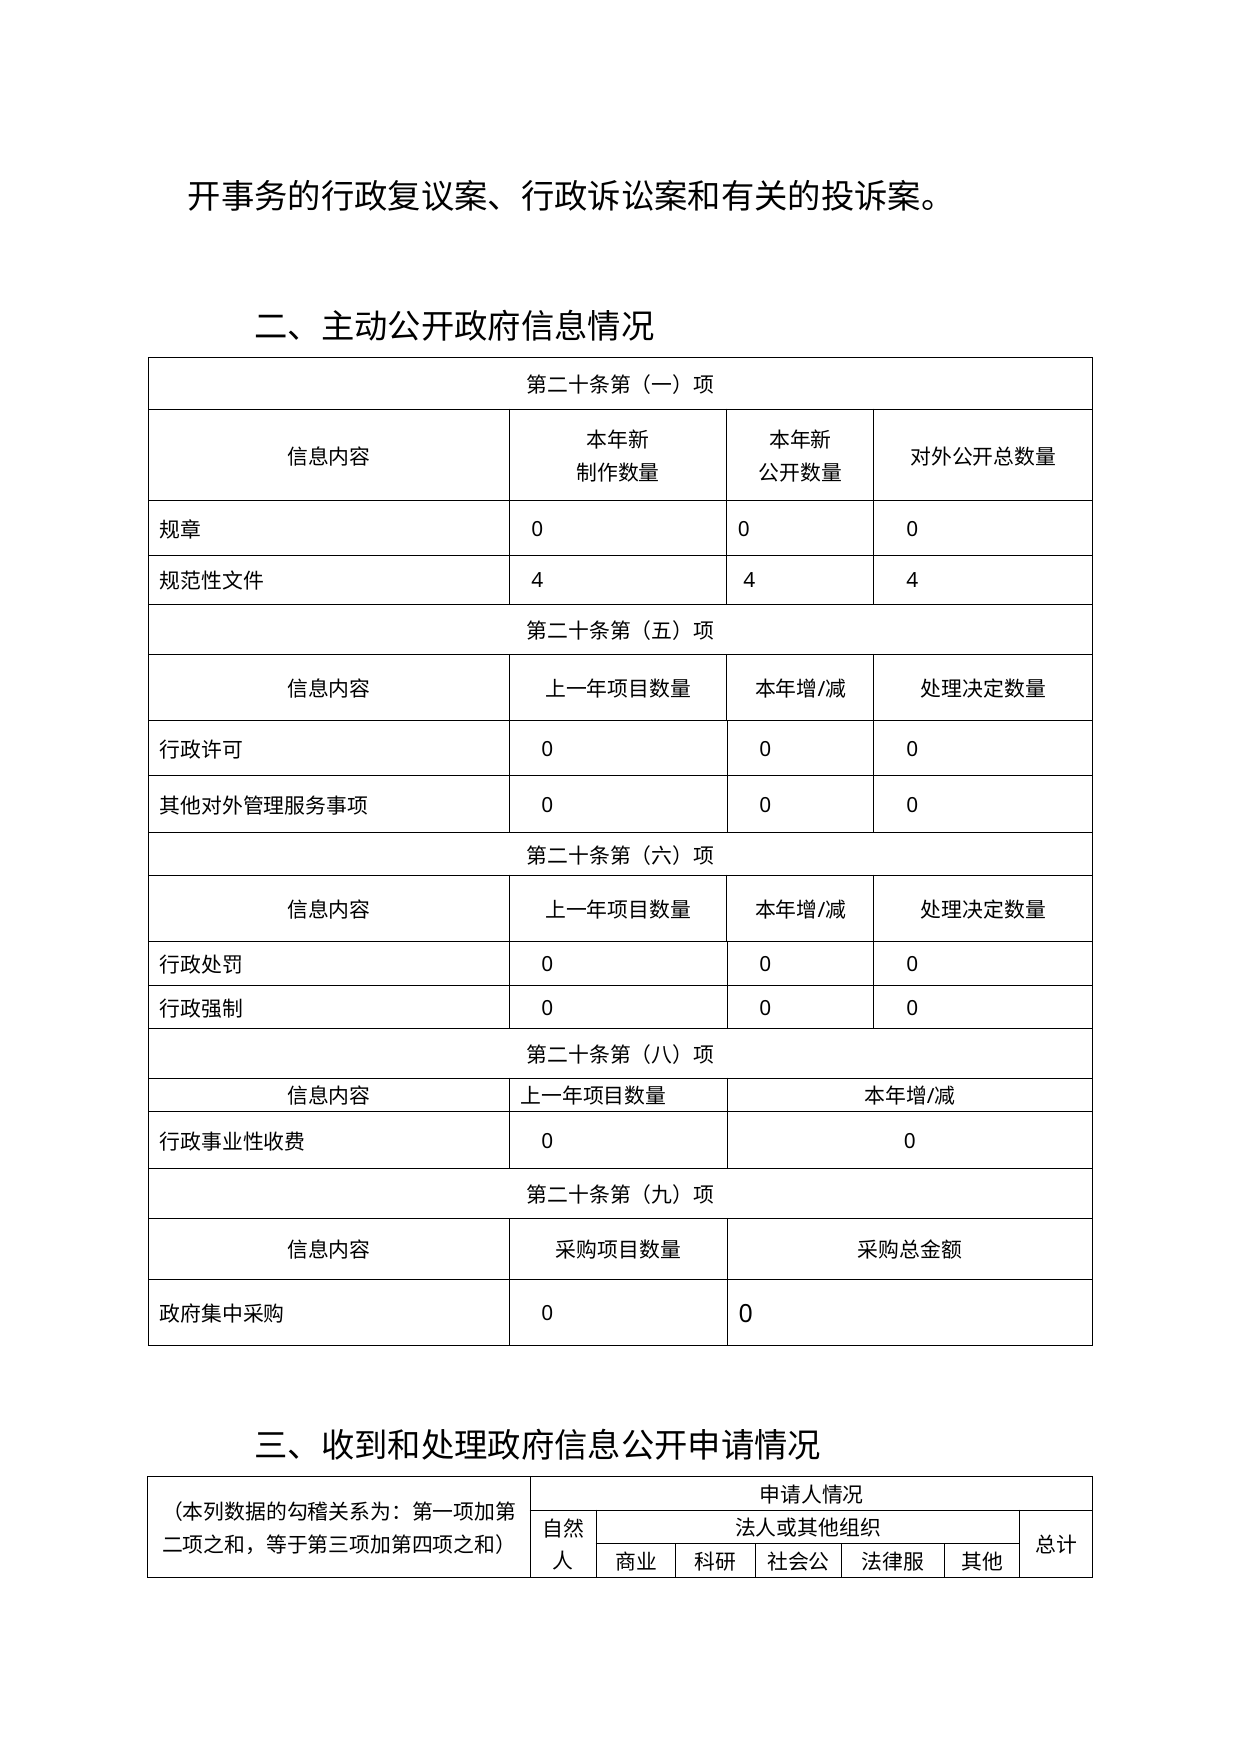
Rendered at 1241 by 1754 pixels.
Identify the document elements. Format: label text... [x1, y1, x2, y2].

table_cell 信息内容 [149, 1219, 509, 1279]
table_cell 本年增/减 [727, 655, 873, 720]
table_cell 信息内容 [149, 1079, 509, 1111]
table_cell 0 [510, 986, 727, 1028]
table_cell 规范性文件 [149, 556, 509, 604]
table_cell 其他对外管理服务事项 [149, 776, 509, 832]
table_cell 本年增/减 [728, 1079, 1092, 1111]
table_cell 信息内容 [149, 876, 509, 941]
table_cell 0 [728, 942, 873, 985]
table_cell 0 [728, 776, 873, 832]
table_cell 政府集中采购 [149, 1280, 509, 1345]
table_cell 0 [510, 1280, 727, 1345]
table_cell 上一年项目数量 [510, 876, 726, 941]
table_cell 采购项目数量 [510, 1219, 727, 1279]
table_cell 法律服务机构 [842, 1544, 944, 1577]
table_cell 信息内容 [149, 655, 509, 720]
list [187, 162, 1053, 227]
table_cell 4 [874, 556, 1092, 604]
table_cell 0 [510, 1112, 727, 1168]
table_cell 本年增/减 [727, 876, 873, 941]
table_cell 0 [727, 501, 873, 555]
table_cell 第二十条第（五）项 [149, 605, 1092, 654]
table_cell 行政强制 [149, 986, 509, 1028]
table_cell 法人或其他组织 [597, 1511, 1019, 1543]
table_cell 行政处罚 [149, 942, 509, 985]
table_cell 处理决定数量 [874, 876, 1092, 941]
table_cell 0 [510, 942, 727, 985]
table_cell 社会公益组织 [756, 1544, 841, 1577]
table_cell 0 [728, 721, 873, 775]
table_cell 本年新 公开数量 [727, 410, 873, 500]
table_cell 其他 [945, 1544, 1019, 1577]
table_cell 0 [510, 501, 726, 555]
table_cell 0 [874, 776, 1092, 832]
table_cell 处理决定数量 [874, 655, 1092, 720]
table_cell 4 [727, 556, 873, 604]
table_cell 规章 [149, 501, 509, 555]
table_cell 0 [728, 986, 873, 1028]
table_cell 4 [510, 556, 726, 604]
table_cell 总计 [1020, 1511, 1092, 1577]
table_cell 0 [728, 1280, 1092, 1345]
table_cell 上一年项目数量 [510, 655, 726, 720]
table_cell 第二十条第（九）项 [149, 1169, 1092, 1218]
table_cell 0 [874, 721, 1092, 775]
text 三、收到和处理政府信息公开申请情况 [187, 1411, 1053, 1476]
table_cell 信息内容 [149, 410, 509, 500]
table_cell 上一年项目数量 [510, 1079, 727, 1111]
table_cell 0 [874, 942, 1092, 985]
table_header （本列数据的勾稽关系为：第一项加第二项之和，等于第三项加第四项之和） [148, 1477, 530, 1577]
list 二、主动公开政府信息情况 [187, 292, 1053, 357]
table_cell 对外公开总数量 [874, 410, 1092, 500]
table_cell 0 [874, 501, 1092, 555]
table_cell 自然人 [531, 1511, 596, 1577]
table_cell 商业企业 [597, 1544, 675, 1577]
table_cell 第二十条第（八）项 [149, 1029, 1092, 1077]
table_cell 第二十条第（六）项 [149, 833, 1092, 874]
table_header 第二十条第（一）项 [149, 358, 1092, 408]
table_cell 采购总金额 [728, 1219, 1092, 1279]
table_cell 行政许可 [149, 721, 509, 775]
table_cell 行政事业性收费 [149, 1112, 509, 1168]
table_cell 0 [874, 986, 1092, 1028]
table_header 申请人情况 [531, 1477, 1092, 1509]
table_cell 本年新 制作数量 [510, 410, 726, 500]
table_cell 0 [728, 1112, 1092, 1168]
table_cell 0 [510, 776, 727, 832]
table_cell 0 [510, 721, 727, 775]
table_cell 科研机构 [676, 1544, 755, 1577]
